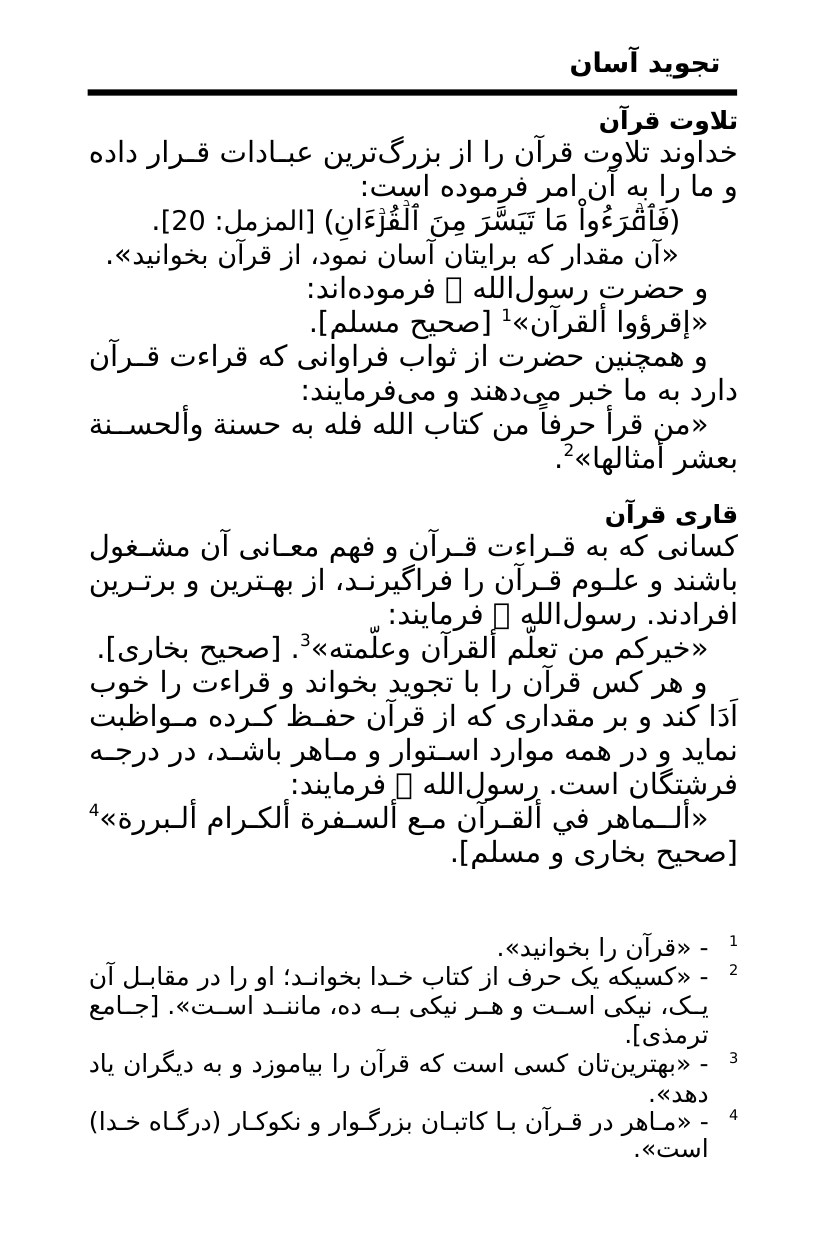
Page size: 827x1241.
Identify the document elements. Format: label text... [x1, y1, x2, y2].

text و همچنین حضرت از ثواب فراوانی که قراءت قرآن دارد به ما خبر می‌دهند و می‌فرمایند: [89, 339, 738, 407]
text کسانی که به قراءت قرآن و فهم معانی آن مشغول باشند و علوم قرآن را فراگیرند، از بهترین و برترین افرادند. رسول‌‌الله فرمایند: [89, 529, 738, 631]
text تلاوت قرآن [89, 106, 738, 136]
text «آن مقدار که برایتان آسان نمود، از قرآن بخوانید». [89, 237, 679, 271]
text «ألـماهر في ألقرآن مع ألسفرة ألکرام ألبررة» [صحیح بخاری و مسلم]. [89, 801, 738, 869]
text و حضرت رسول‌الله فرموده‌اند: [89, 271, 738, 305]
text و هر کس قرآن را با تجوید بخواند و قراءت را خوب اَدَا کند و بر مقداری که از قرآن حفظ کرده مواظبت نماید و در همه موارد استوار و ماهر باشد، در درجه فرشتگان است. رسول‌الله فرمایند: [89, 665, 738, 801]
text «إقرؤوا ألقرآن» [صحیح مسلم]. [89, 305, 738, 339]
text قاری قرآن [89, 500, 738, 529]
text «من قرأ حرفاً من کتاب الله فله به حسنة وألحسنة بعشر أمثالها». [89, 407, 738, 475]
text ﴿فَٱقۡرَءُواْ مَا تَيَسَّرَ مِنَ ٱلۡقُرۡءَانِ﴾ [المزمل: 20]. [89, 203, 679, 237]
text خداوند تلاوت قرآن را از بزرگ‌ترین عبادات قرار داده و ما را به آن امر فرموده است: [89, 136, 738, 203]
text «خیرکم من تعلّم ألقرآن وعلّمته». [صحیح بخاری]. [89, 631, 738, 665]
